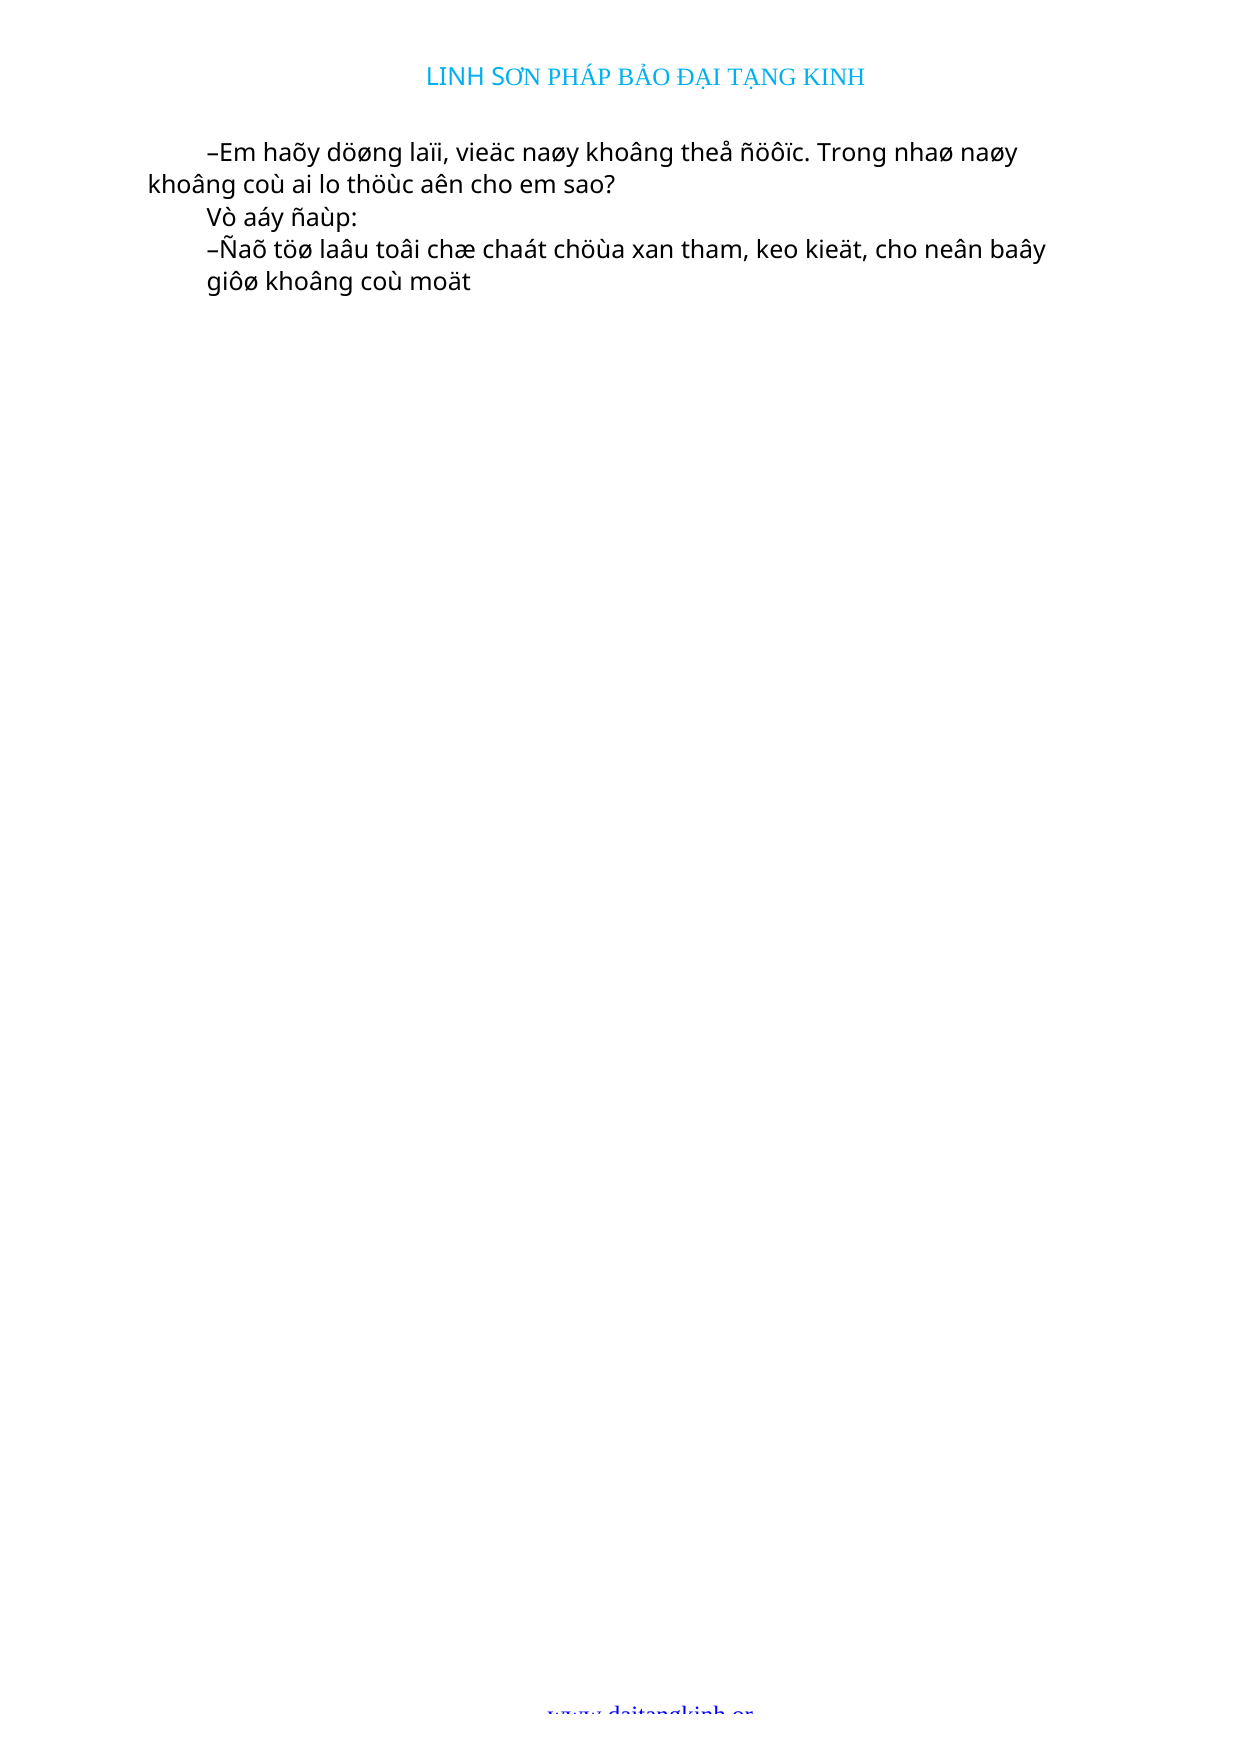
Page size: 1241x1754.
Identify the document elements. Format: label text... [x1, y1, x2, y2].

text –Em haõy döøng laïi, vieäc naøy khoâng theå ñöôïc. Trong nhaø naøy khoâng coù ai lo thöùc aên cho em sao? [147, 135, 1077, 201]
text Vò aáy ñaùp: [206, 201, 1105, 232]
text –Ñaõ töø laâu toâi chæ chaát chöùa xan tham, keo kieät, cho neân baây giôø khoâng coù moät [206, 232, 1105, 297]
